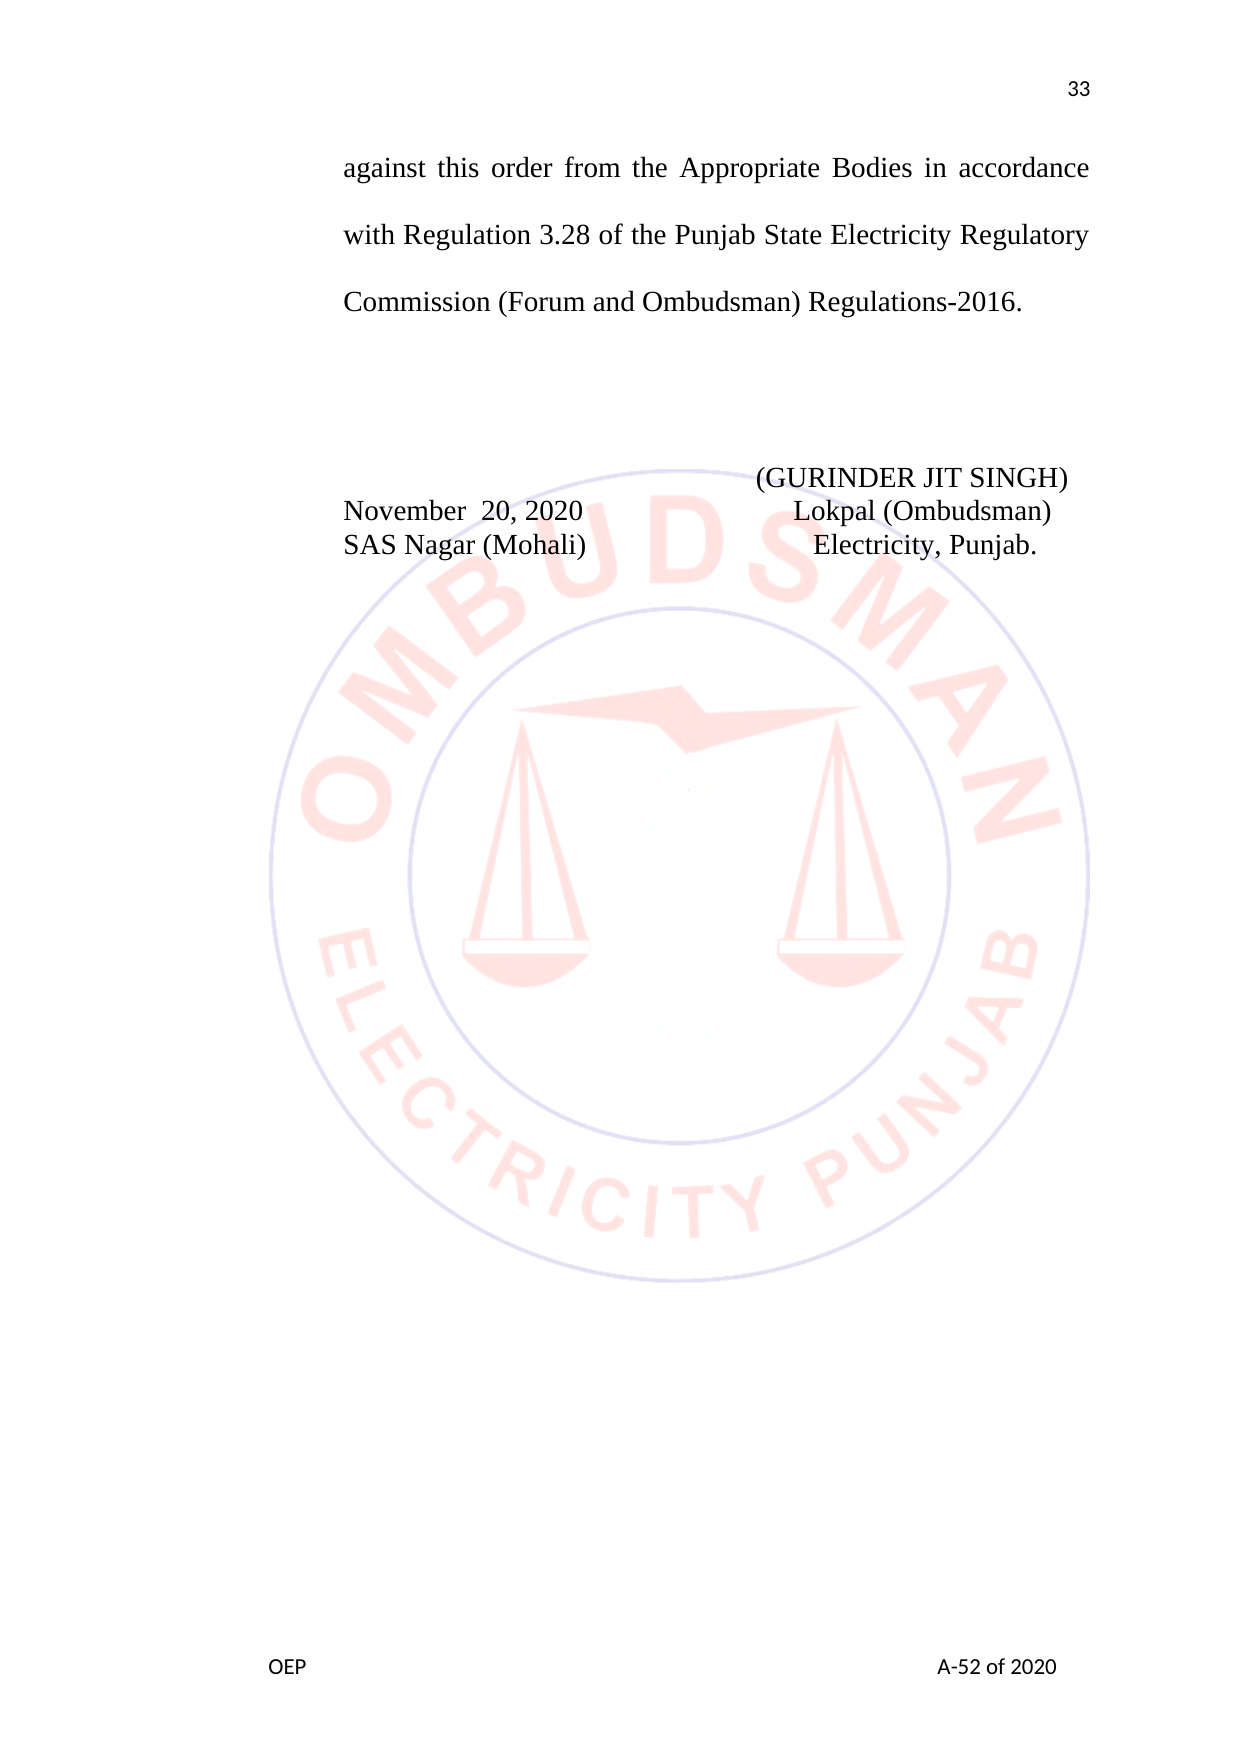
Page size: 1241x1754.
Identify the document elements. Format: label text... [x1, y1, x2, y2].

text (GURINDER JIT SINGH) [268, 460, 1090, 493]
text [268, 150, 1090, 318]
text SAS Nagar (Mohali) Electricity, Punjab. [268, 527, 1090, 561]
text November 20, 2020 Lokpal (Ombudsman) [268, 493, 1090, 527]
